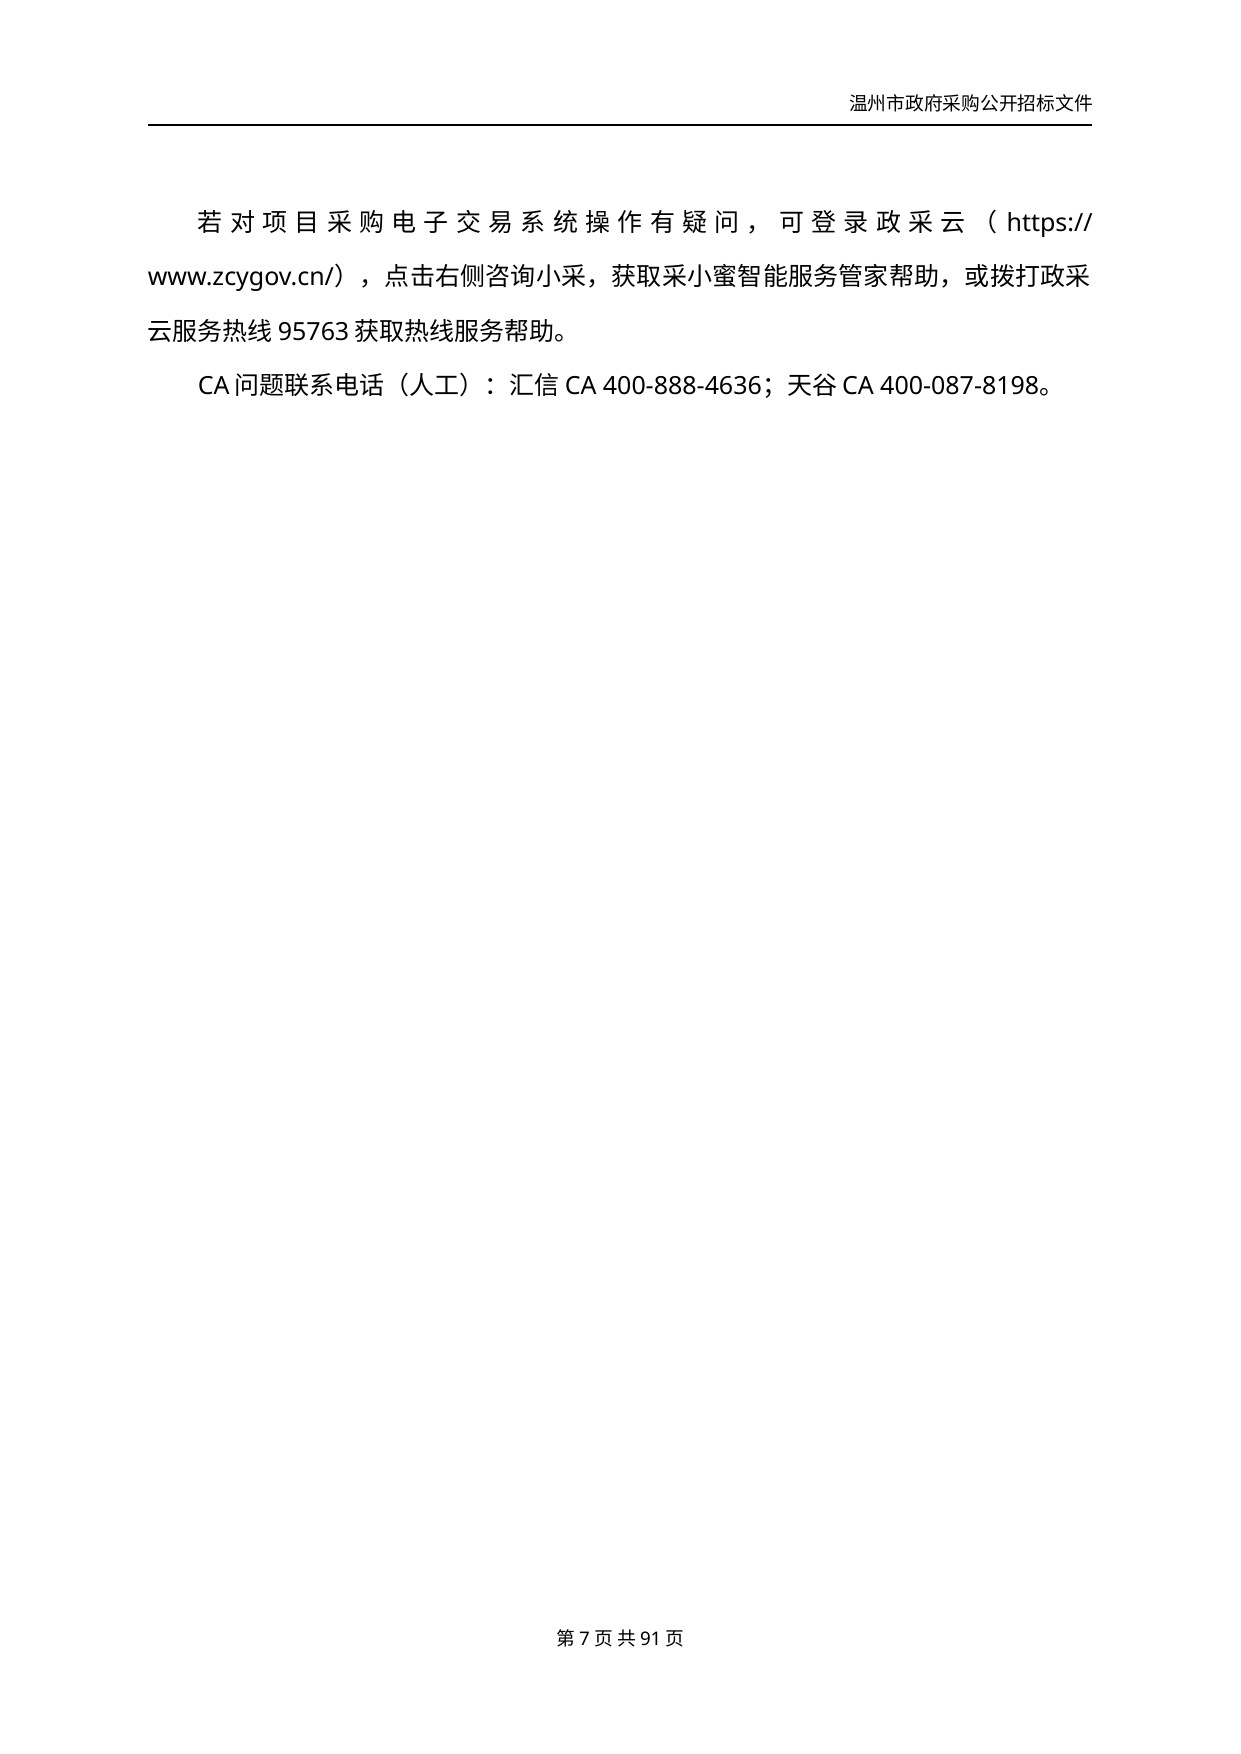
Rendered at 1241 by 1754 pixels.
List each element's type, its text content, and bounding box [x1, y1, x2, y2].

text CA问题联系电话（人工）：汇信CA 400-888-4636；天谷CA 400-087-8198。 [148, 365, 1092, 402]
text 若对项目采购电子交易系统操作有疑问，可登录政采云（https://www.zcygov.cn/），点击右侧咨询小采，获取采小蜜智能服务管家帮助，或拨打政采云服务热线95763获取热线服务帮助。 [148, 202, 1092, 347]
